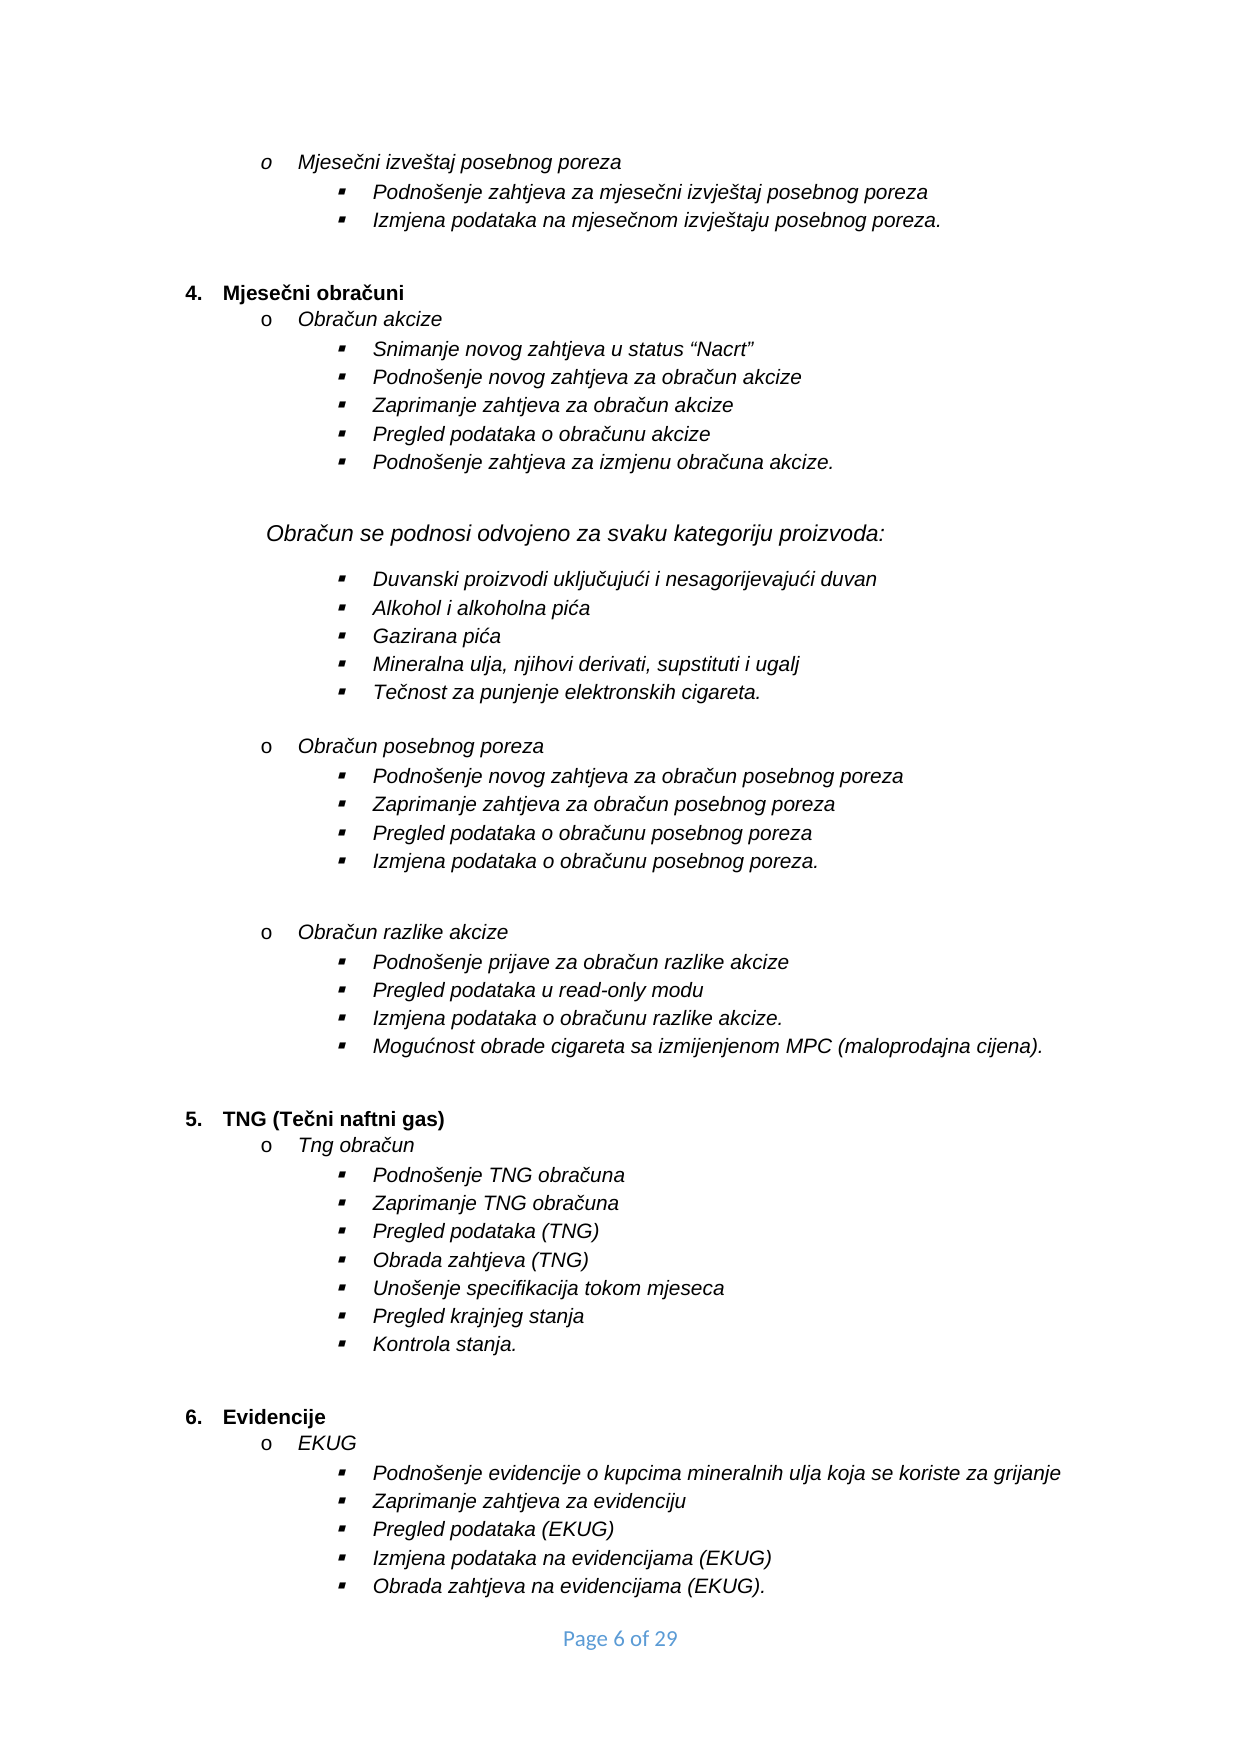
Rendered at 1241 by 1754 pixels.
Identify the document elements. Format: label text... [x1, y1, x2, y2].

list Obračun akcize [260, 305, 1093, 333]
list Podnošenje evidencije o kupcima mineralnih ulja koja se koriste za grijanje [335, 1457, 1093, 1485]
list Mjesečni izveštaj posebnog poreza [260, 148, 1093, 176]
list Podnošenje zahtjeva za izmjenu obračuna akcize. [335, 446, 1093, 474]
list Kontrola stanja. [335, 1328, 1093, 1356]
list Pregled podataka (EKUG) [335, 1513, 1093, 1541]
list Podnošenje prijave za obračun razlike akcize [335, 946, 1093, 974]
list Zaprimanje zahtjeva za obračun posebnog poreza [335, 788, 1093, 816]
list Zaprimanje zahtjeva za evidenciju [335, 1485, 1093, 1513]
list Podnošenje TNG obračuna [335, 1159, 1093, 1187]
list Pregled podataka o obračunu akcize [335, 417, 1093, 446]
list Pregled krajnjeg stanja [335, 1300, 1093, 1328]
list TNG (Tečni naftni gas) [185, 1103, 1093, 1131]
list Mjesečni obračuni [185, 277, 1093, 305]
list Obrada zahtjeva (TNG) [335, 1243, 1093, 1272]
list Podnošenje novog zahtjeva za obračun posebnog poreza [335, 760, 1093, 788]
list Izmjena podataka na evidencijama (EKUG) [335, 1541, 1093, 1569]
text Obračun se podnosi odvojeno za svaku kategoriju proizvoda: [223, 518, 1093, 547]
list Evidencije [185, 1401, 1093, 1429]
list Obračun razlike akcize [260, 917, 1093, 946]
list Alkohol i alkoholna pića [335, 591, 1093, 619]
list Mogućnost obrade cigareta sa izmijenjenom MPC (maloprodajna cijena). [335, 1030, 1093, 1058]
list Tečnost za punjenje elektronskih cigareta. [335, 676, 1093, 704]
list Izmjena podataka o obračunu posebnog poreza. [335, 844, 1093, 873]
list Obračun posebnog poreza [260, 732, 1093, 760]
list Tng obračun [260, 1131, 1093, 1159]
list EKUG [260, 1429, 1093, 1457]
list Zaprimanje TNG obračuna [335, 1187, 1093, 1215]
list Duvanski proizvodi uključujući i nesagorijevajući duvan [335, 563, 1093, 591]
list Mineralna ulja, njihovi derivati, supstituti i ugalj [335, 648, 1093, 676]
list Zaprimanje zahtjeva za obračun akcize [335, 389, 1093, 417]
list Izmjena podataka na mjesečnom izvještaju posebnog poreza. [335, 204, 1093, 232]
list Unošenje specifikacija tokom mjeseca [335, 1272, 1093, 1300]
list Izmjena podataka o obračunu razlike akcize. [335, 1002, 1093, 1030]
list Snimanje novog zahtjeva u status “Nacrt” [335, 333, 1093, 361]
list Podnošenje zahtjeva za mjesečni izvještaj posebnog poreza [335, 176, 1093, 204]
list Pregled podataka o obračunu posebnog poreza [335, 816, 1093, 844]
list Podnošenje novog zahtjeva za obračun akcize [335, 361, 1093, 389]
list Pregled podataka u read-only modu [335, 974, 1093, 1002]
list Obrada zahtjeva na evidencijama (EKUG). [335, 1569, 1093, 1598]
list Gazirana pića [335, 619, 1093, 648]
list Pregled podataka (TNG) [335, 1215, 1093, 1243]
